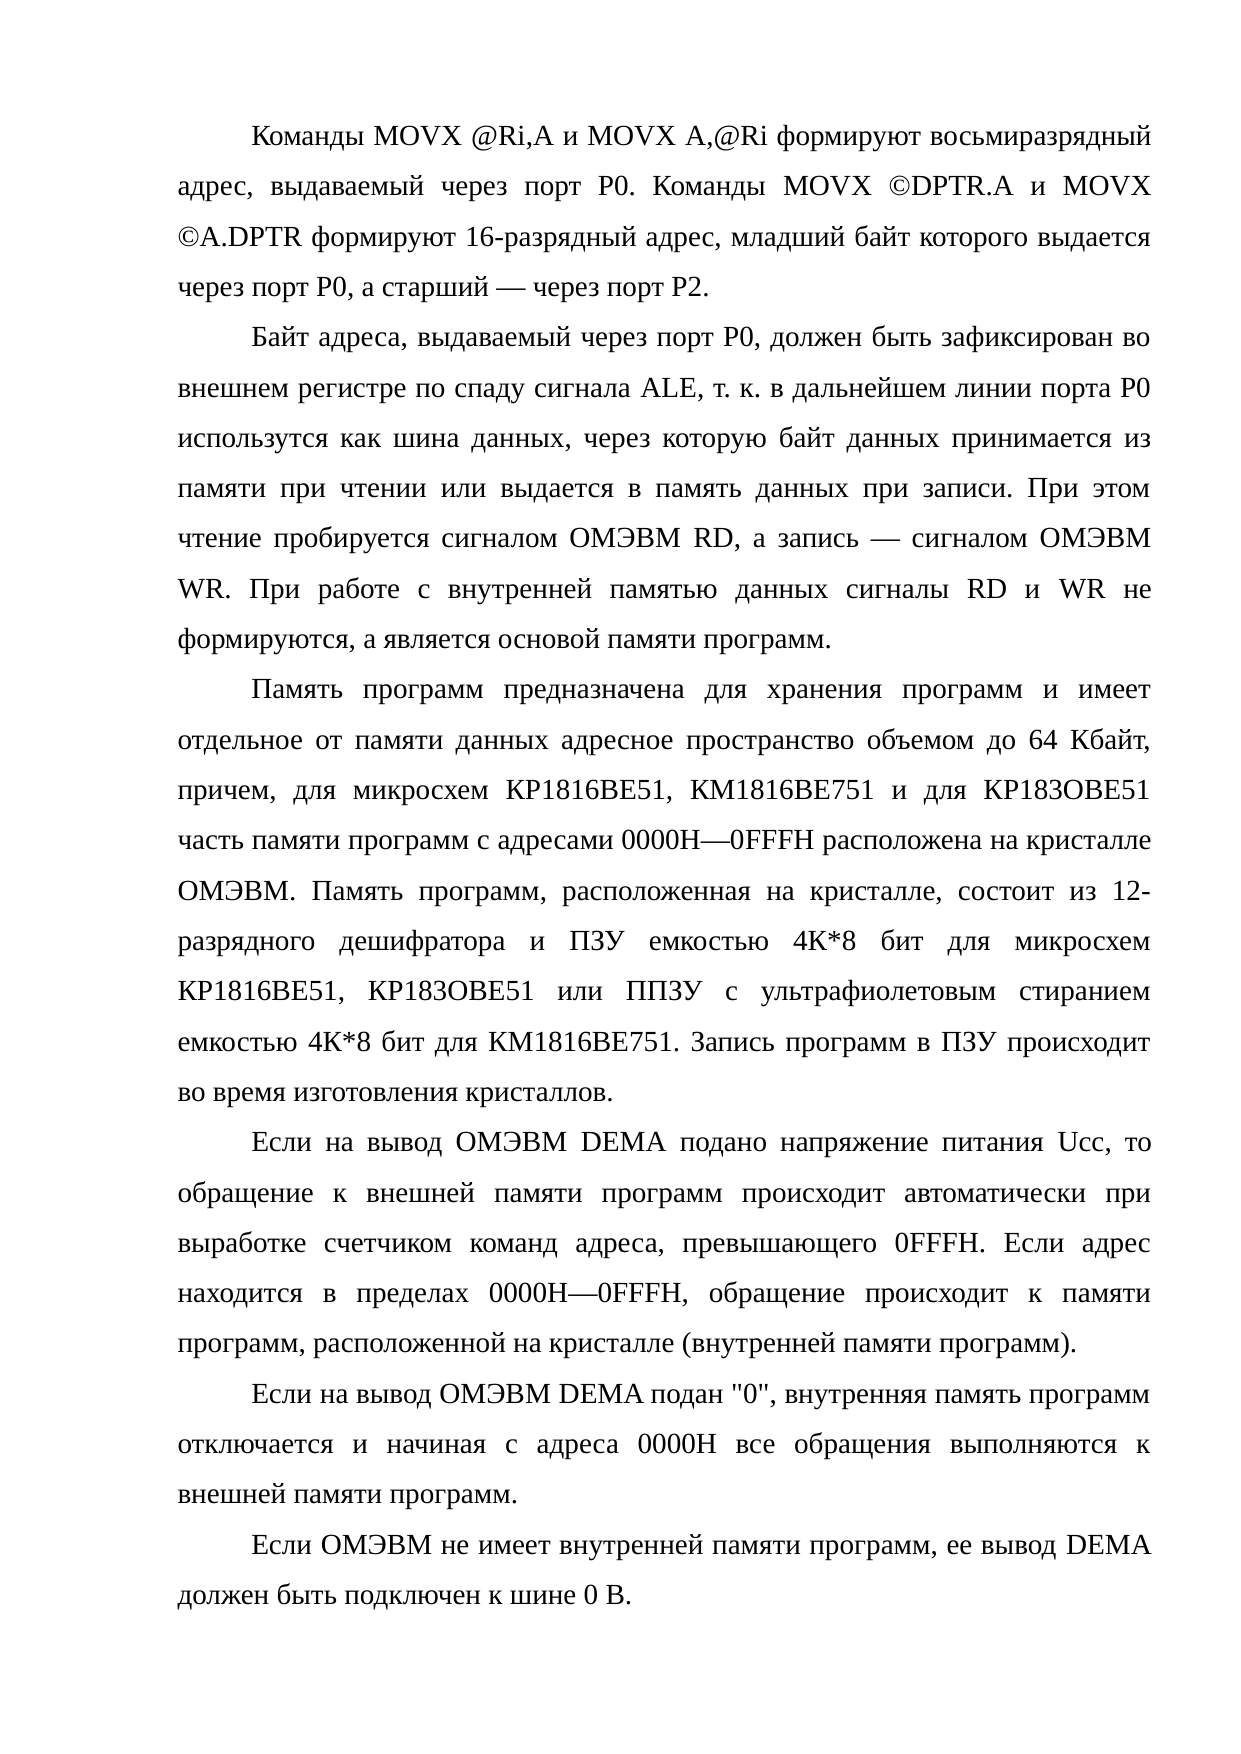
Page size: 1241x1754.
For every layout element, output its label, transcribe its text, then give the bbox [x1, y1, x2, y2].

text Байт адреса, выдаваемый через порт Р0, должен быть зафиксирован во внешнем регистре по спаду сигнала ALE, т. к. в дальнейшем линии порта Р0 использутся как шина данных, через которую байт данных принимается из памяти при чтении или выдается в память данных при записи. При этом чтение пробируется сигналом ОМЭВМ RD, а запись — сигналом ОМЭВМ WR. При работе с внутренней памятью данных сигналы RD и WR не формируются, а является основой памяти программ. [177, 319, 1152, 655]
text Если на вывод ОМЭВМ DEMA подано напряжение питания Ucc, то обращение к внешней памяти программ происходит автоматически при выработке счетчиком команд адреса, превышающего 0FFFH. Если адрес находится в пределах 0000Н—0FFFH, обращение происходит к памяти программ, расположенной на кристалле (внутренней памяти программ). [177, 1124, 1152, 1359]
text Команды MOVX @Ri,A и MOVX A,@Ri формируют восьмиразрядный адрес, выдаваемый через порт Р0. Команды MOVX ©DPTR.A и MOVX ©A.DPTR формируют 16-разрядный адрес, младший байт которого выдается через порт Р0, а старший — через порт Р2. [177, 118, 1152, 303]
text Память программ предназначена для хранения программ и имеет отдельное от памяти данных адресное пространство объемом до 64 Кбайт, причем, для микросхем КР1816ВЕ51, КМ1816ВЕ751 и для КР183ОВЕ51 часть памяти программ с адресами 0000Н—0FFFH расположена на кристалле ОМЭВМ. Память программ, расположенная на кристалле, состоит из 12-разрядного дешифратора и ПЗУ емкостью 4К*8 бит для микросхем КР1816ВЕ51, КР183ОВЕ51 или ППЗУ с ультрафиолетовым стиранием емкостью 4К*8 бит для КМ1816ВЕ751. Запись программ в ПЗУ происходит во время изготовления кристаллов. [177, 672, 1152, 1108]
text Если ОМЭВМ не имеет внутренней памяти программ, ее вывод DEMA должен быть подключен к шине 0 В. [177, 1527, 1152, 1611]
text Если на вывод ОМЭВМ DEMA подан "0", внутренняя память программ отключается и начиная с адреса 0000Н все обращения выполняются к внешней памяти программ. [177, 1376, 1152, 1510]
